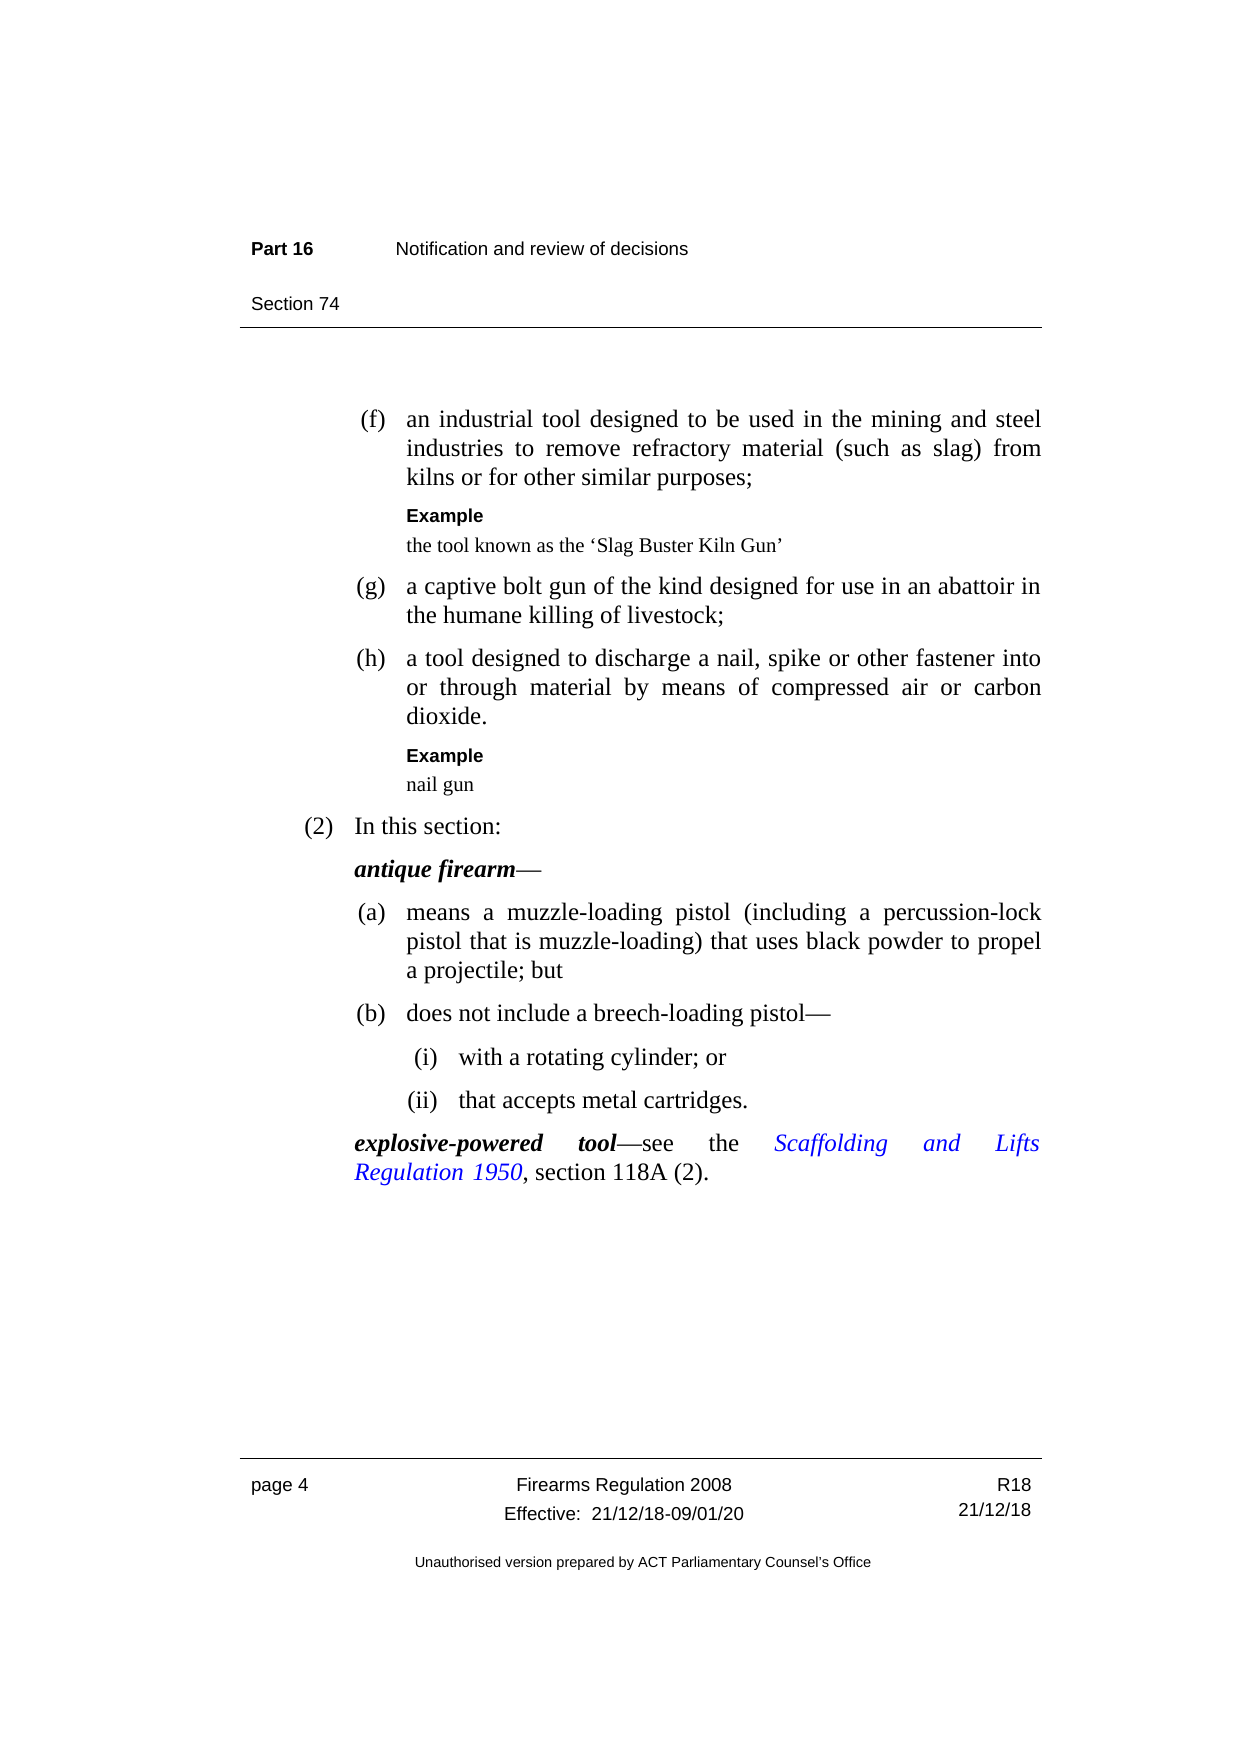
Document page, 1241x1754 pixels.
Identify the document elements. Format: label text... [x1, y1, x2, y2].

text explosive-powered tool—see the Scaffolding and Lifts Regulation 1950, section 118A (2). [354, 1128, 1042, 1186]
text (b) does not include a breech-loading pistol— [239, 998, 1042, 1027]
text (a) means a muzzle-loading pistol (including a percussion-lock pistol that is muzzle-loading) that uses black powder to propel a projectile; but [239, 897, 1042, 984]
text (f) an industrial tool designed to be used in the mining and steel industries to remove refractory material (such as slag) from kilns or for other similar purposes; [239, 404, 1042, 490]
text (h) a tool designed to discharge a nail, spike or other fastener into or through material by means of compressed air or carbon dioxide. [239, 643, 1042, 730]
text Example [406, 505, 1042, 527]
text (i) with a rotating cylinder; or [239, 1042, 1042, 1070]
text antique firearm— [354, 854, 1042, 883]
text (g) a captive bolt gun of the kind designed for use in an abattoir in the humane killing of livestock; [239, 571, 1042, 629]
text nail gun [406, 772, 1042, 796]
text (ii) that accepts metal cartridges. [239, 1085, 1042, 1114]
text (2) In this section: [239, 811, 1042, 839]
text Example [406, 744, 1042, 766]
text the tool known as the ‘Slag Buster Kiln Gun’ [406, 533, 1042, 557]
